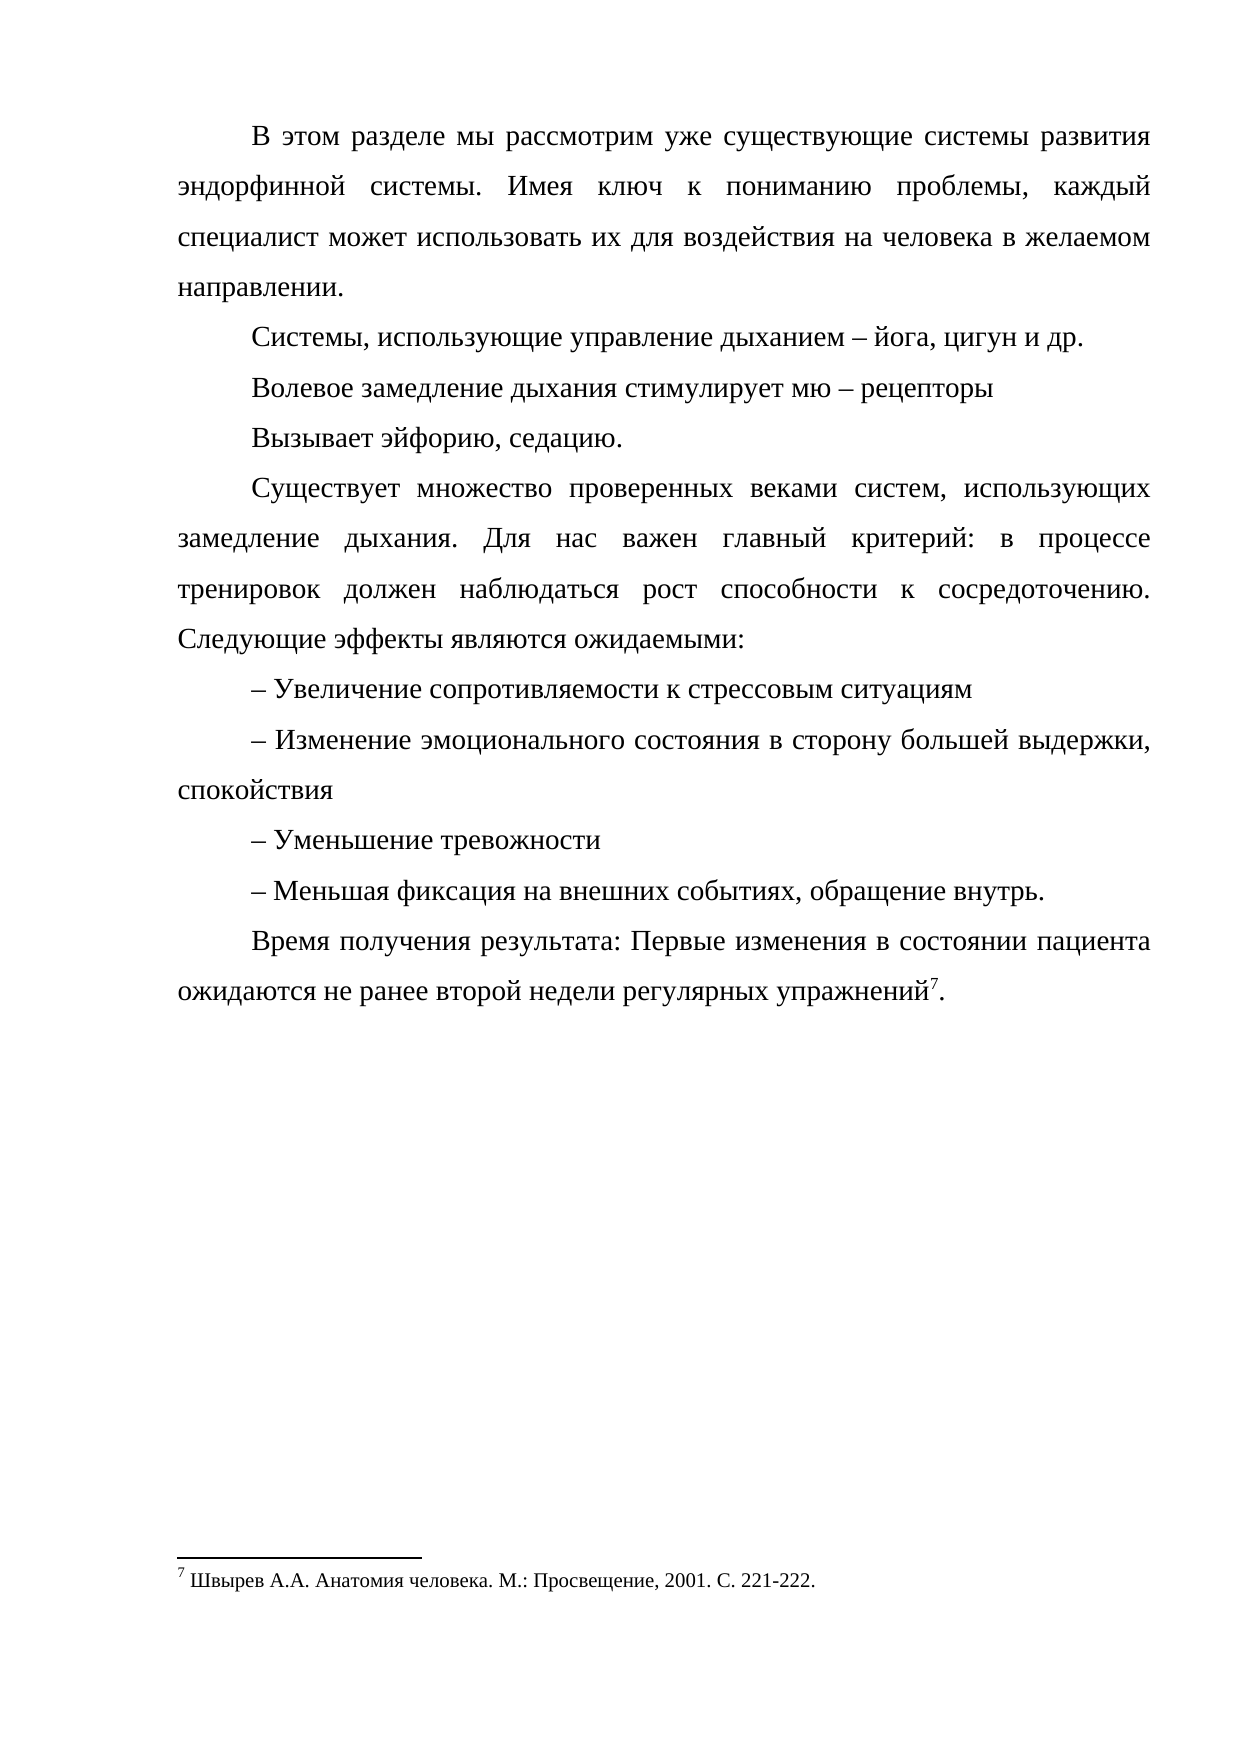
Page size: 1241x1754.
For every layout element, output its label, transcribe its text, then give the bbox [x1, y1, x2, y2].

text Вызывает эйфорию, седацию. [177, 420, 1152, 453]
text – Изменение эмоционального состояния в сторону большей выдержки, спокойствия [177, 722, 1152, 806]
text Волевое замедление дыхания стимулирует мю – рецепторы [177, 370, 1152, 403]
text В этом разделе мы рассмотрим уже существующие системы развития эндорфинной системы. Имея ключ к пониманию проблемы, каждый специалист может использовать их для воздействия на человека в желаемом направлении. [177, 118, 1152, 303]
text Время получения результата: Первые изменения в состоянии пациента ожидаются не ранее второй недели регулярных упражнений. [177, 923, 1152, 1007]
text – Уменьшение тревожности [177, 822, 1152, 856]
subtitle Системы, использующие управление дыханием – йога, цигун и др. [177, 319, 1152, 353]
text – Увеличение сопротивляемости к стрессовым ситуациям [177, 672, 1152, 705]
text – Меньшая фиксация на внешних событиях, обращение внутрь. [177, 873, 1152, 906]
text Существует множество проверенных веками систем, использующих замедление дыхания. Для нас важен главный критерий: в процессе тренировок должен наблюдаться рост способности к сосредоточению. Следующие эффекты являются ожидаемыми: [177, 470, 1152, 655]
